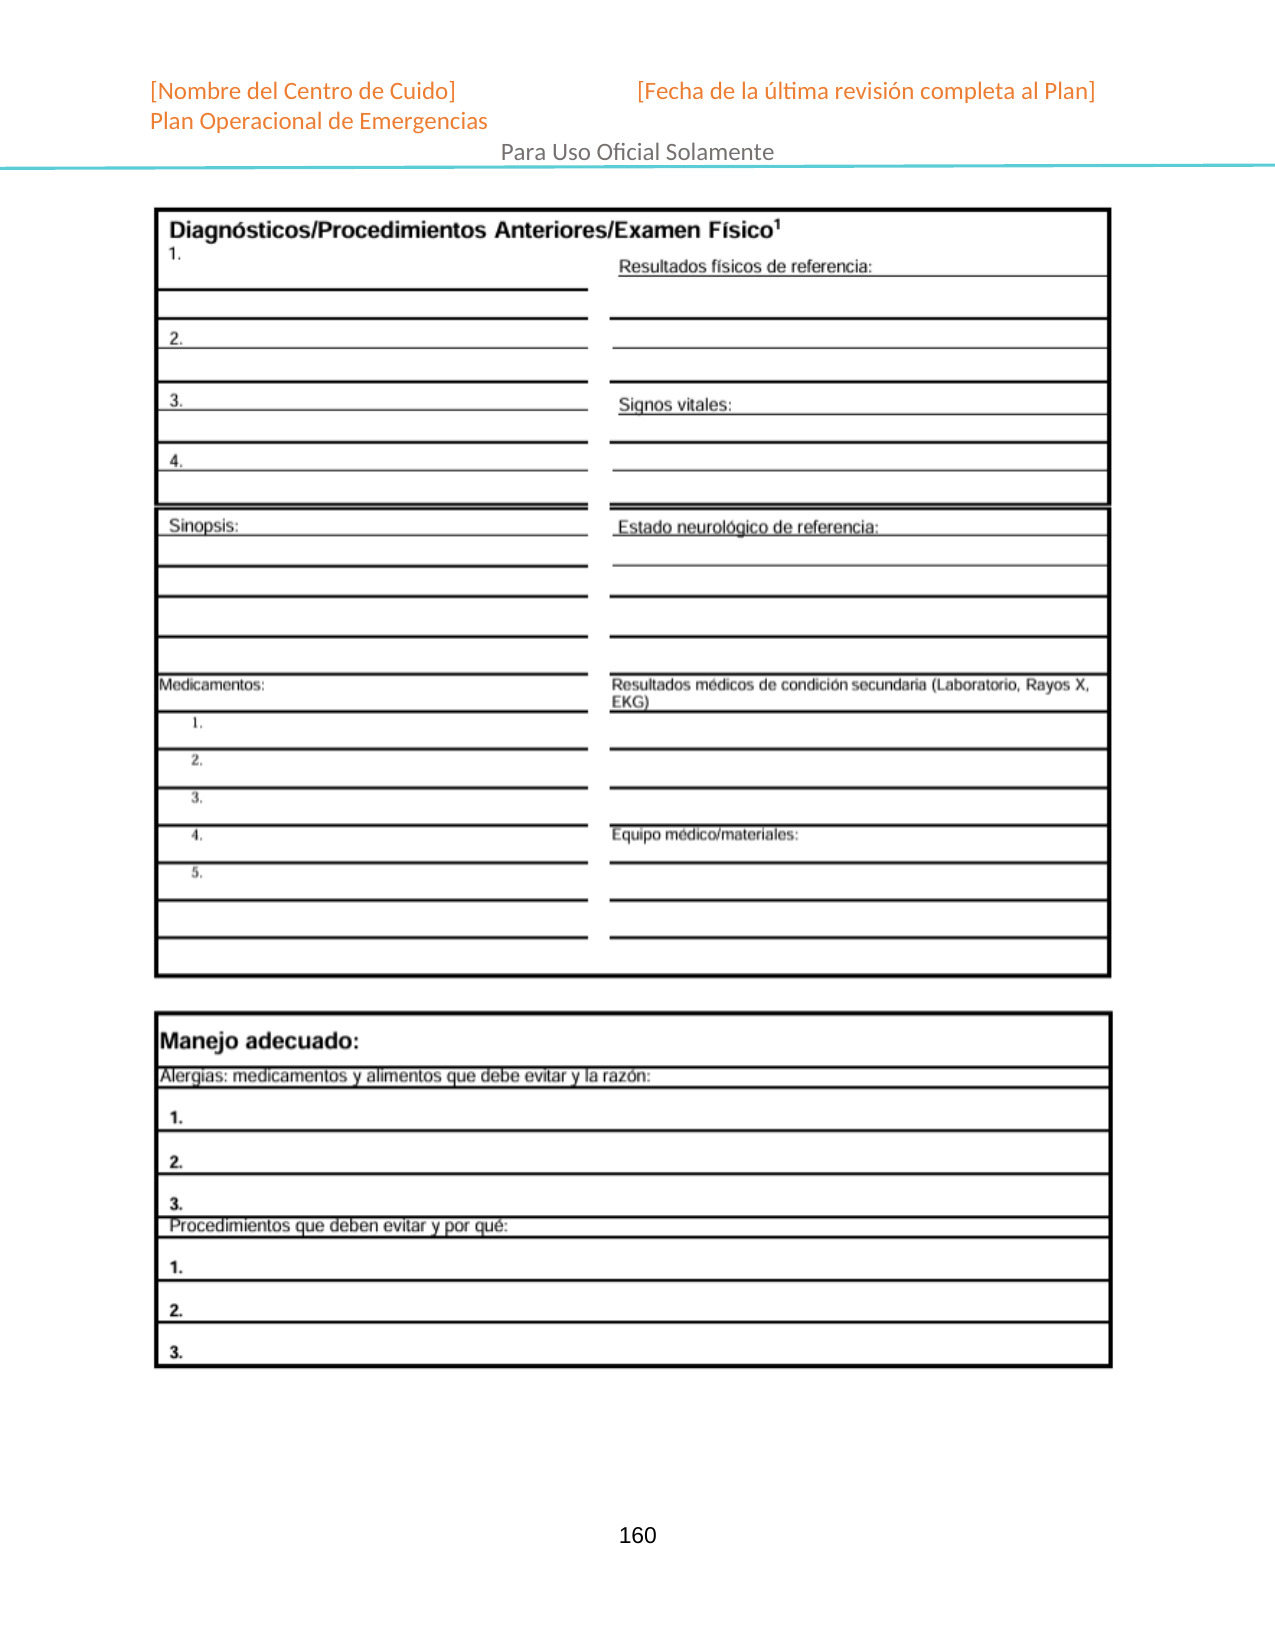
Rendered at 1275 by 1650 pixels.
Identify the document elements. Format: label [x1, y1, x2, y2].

picture [150, 192, 1125, 1390]
